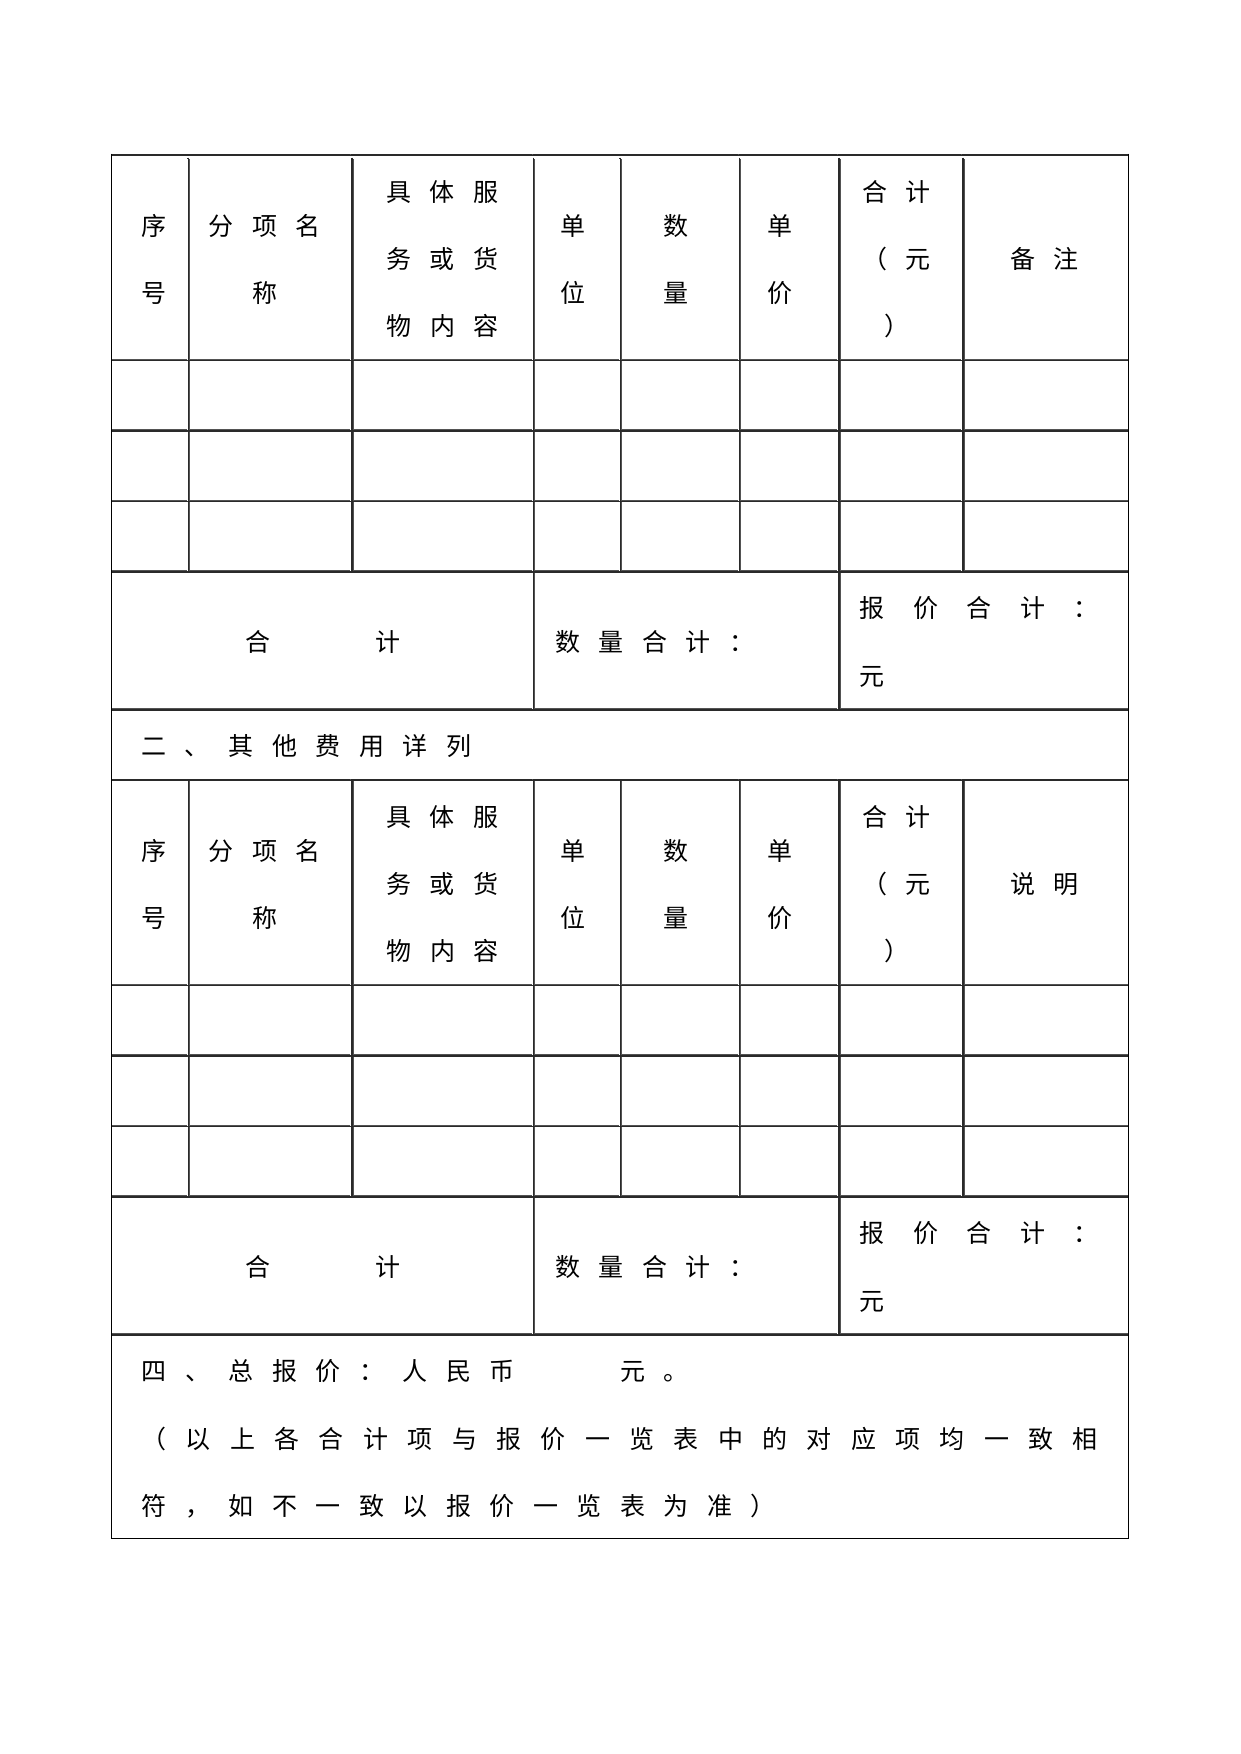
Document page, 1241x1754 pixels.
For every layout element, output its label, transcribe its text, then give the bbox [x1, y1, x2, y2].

table_cell 报价合计： 元 [841, 574, 1128, 708]
table_cell 分项名称 [189, 156, 352, 359]
table_cell [965, 1128, 1128, 1195]
table_cell [741, 503, 837, 570]
table_cell [112, 1058, 187, 1125]
table_cell [622, 362, 738, 429]
table_cell [965, 1058, 1128, 1125]
table_cell [535, 503, 619, 570]
table_cell [112, 987, 187, 1054]
table_cell [535, 987, 619, 1054]
table_cell [354, 987, 532, 1054]
table_cell [841, 1058, 961, 1125]
table_cell 单价 [739, 156, 839, 359]
table_cell [535, 433, 619, 500]
table_cell [622, 503, 738, 570]
table_cell [535, 1128, 619, 1195]
table_cell [622, 433, 738, 500]
table_cell [841, 433, 961, 500]
table_cell [741, 1128, 837, 1195]
table_cell 说明 [965, 782, 1128, 984]
table_cell [354, 1128, 532, 1195]
table_cell [112, 503, 187, 570]
table_cell [965, 987, 1128, 1054]
table_cell 合 计 [112, 1199, 532, 1333]
table_cell 数量合计： [535, 1199, 837, 1333]
table_cell 合计（元） [841, 782, 961, 984]
table_cell 备注 [964, 157, 1128, 359]
table_cell [190, 362, 350, 429]
table_cell [190, 1128, 350, 1195]
table_cell [190, 987, 350, 1054]
table_cell 具体服务或货物内容 [353, 157, 533, 359]
table_cell [112, 362, 187, 429]
table_cell 总报价：人民币 元。 （以上各合计项与报价一览表中的对应项均一致相符，如不一致以报价一览表为准） [112, 1337, 1128, 1538]
table_cell [535, 362, 619, 429]
table_cell [741, 433, 837, 500]
table_cell [841, 1128, 961, 1195]
table_cell [354, 1058, 532, 1125]
table_cell [622, 1128, 738, 1195]
table_cell 二、其他费用详列 [112, 712, 1128, 778]
table_cell [190, 503, 350, 570]
table_cell 具体服务或货物内容 [354, 782, 532, 984]
table_cell 单价 [741, 782, 837, 984]
table_cell 单位 [535, 782, 619, 984]
table_cell 数量 [620, 156, 739, 359]
table_cell [741, 987, 837, 1054]
table_cell [354, 433, 532, 500]
table_cell [112, 433, 187, 500]
table_cell [535, 1058, 619, 1125]
table_cell [965, 503, 1128, 570]
table_cell [841, 362, 961, 429]
table_cell [112, 1128, 187, 1195]
table_cell 合计（元） [840, 156, 963, 359]
table_cell [190, 1058, 350, 1125]
table_cell [965, 433, 1128, 500]
table_cell 数量 [622, 782, 738, 984]
table_cell 序号 [112, 156, 188, 359]
table_cell 合 计 [112, 574, 532, 708]
table_cell 报价合计： 元 [841, 1199, 1128, 1333]
table_cell [354, 503, 532, 570]
table_cell 序号 [112, 782, 187, 984]
table_cell [741, 362, 837, 429]
table_cell [354, 362, 532, 429]
table_cell 数量合计： [535, 574, 837, 708]
table_cell [741, 1058, 837, 1125]
table_cell 分项名称 [190, 782, 350, 984]
table_cell [965, 362, 1128, 429]
table_cell [190, 433, 350, 500]
table_cell [841, 503, 961, 570]
table_cell 单位 [534, 156, 620, 359]
table_cell [622, 1058, 738, 1125]
table_cell [622, 987, 738, 1054]
table_cell [841, 987, 961, 1054]
